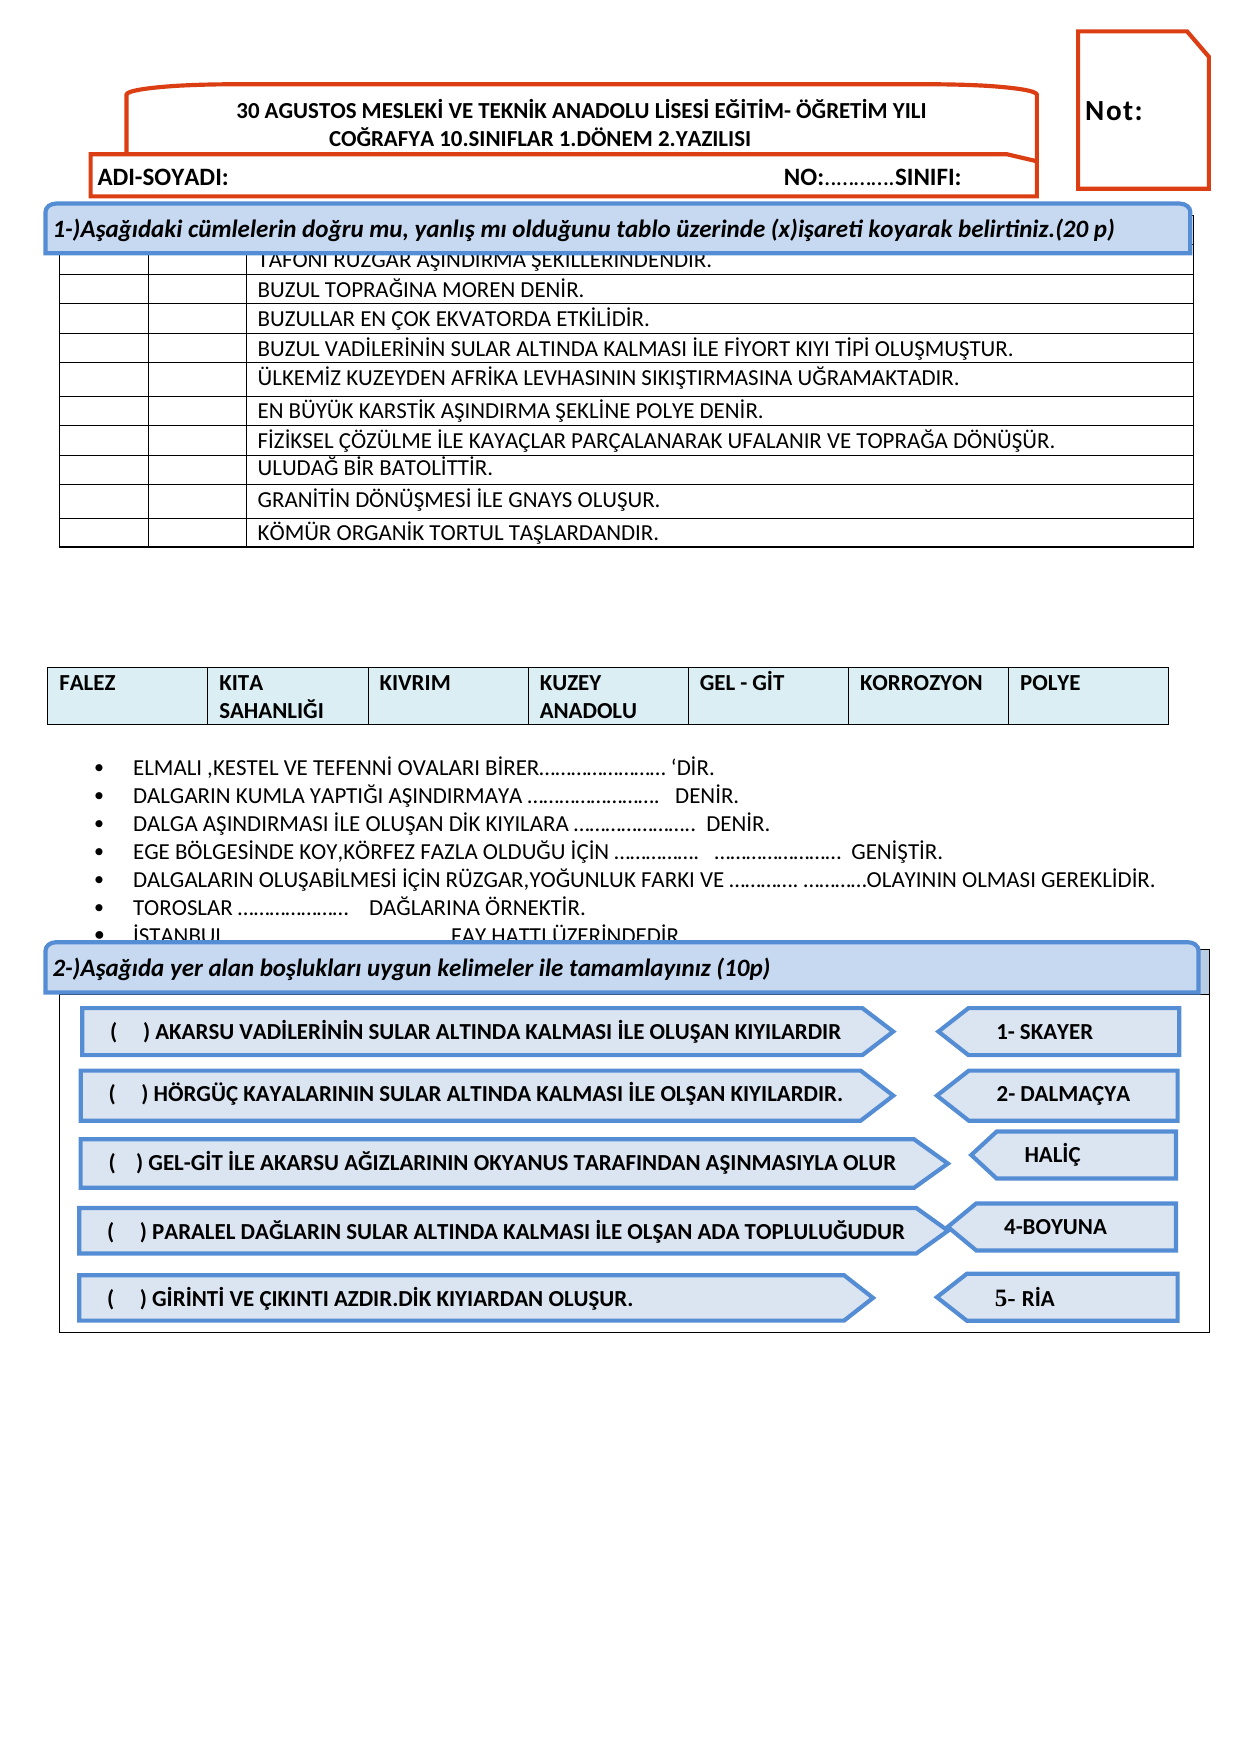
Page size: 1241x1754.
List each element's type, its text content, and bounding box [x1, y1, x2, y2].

table_header KORROZYON [849, 668, 1008, 724]
table_cell EN BÜYÜK KARSTİK AŞINDIRMA ŞEKLİNE POLYE DENİR. [247, 397, 1193, 425]
table_cell [149, 519, 246, 546]
list DALGARIN KUMLA YAPTIĞI AŞINDIRMAYA ……………………. DENİR. [95, 781, 1181, 809]
table_cell ÜLKEMİZ KUZEYDEN AFRİKA LEVHASININ SIKIŞTIRMASINA UĞRAMAKTADIR. [247, 363, 1193, 396]
list TOROSLAR ………………… DAĞLARINA ÖRNEKTİR. [95, 893, 1181, 921]
table_cell [149, 397, 246, 425]
table_cell [149, 304, 246, 333]
list İSTANBUL …………… ………………. FAY HATTI ÜZERİNDEDİR. [95, 921, 1181, 940]
table_cell KÖMÜR ORGANİK TORTUL TAŞLARDANDIR. [247, 519, 1193, 546]
table_cell [60, 256, 148, 274]
table_cell [149, 275, 246, 303]
table_cell [60, 275, 148, 303]
table_cell [60, 456, 148, 484]
table_cell GRANİTİN DÖNÜŞMESİ İLE GNAYS OLUŞUR. [247, 485, 1193, 517]
table_header KUZEY ANADOLU [529, 668, 688, 724]
table_cell [60, 519, 148, 546]
table_cell [149, 256, 246, 274]
table_cell ULUDAĞ BİR BATOLİTTİR. [247, 456, 1193, 484]
list DALGA AŞINDIRMASI İLE OLUŞAN DİK KIYILARA ………………….. DENİR. [95, 809, 1181, 837]
table_cell BUZUL VADİLERİNİN SULAR ALTINDA KALMASI İLE FİYORT KIYI TİPİ OLUŞMUŞTUR. [247, 334, 1193, 362]
table_cell BUZULLAR EN ÇOK EKVATORDA ETKİLİDİR. [247, 304, 1193, 333]
table_cell [60, 485, 148, 517]
table_cell BUZUL TOPRAĞINA MOREN DENİR. [247, 275, 1193, 303]
table_cell FİZİKSEL ÇÖZÜLME İLE KAYAÇLAR PARÇALANARAK UFALANIR VE TOPRAĞA DÖNÜŞÜR. [247, 426, 1193, 454]
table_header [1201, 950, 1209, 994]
table_cell [149, 334, 246, 362]
table_cell [60, 397, 148, 425]
table_cell [60, 995, 1209, 1332]
table_cell [149, 456, 246, 484]
table_cell [60, 426, 148, 454]
list DALGALARIN OLUŞABİLMESİ İÇİN RÜZGAR,YOĞUNLUK FARKI VE …………. …………OLAYININ OLMASI GEREKLİDİR. [95, 865, 1181, 893]
table_header KIVRIM [369, 668, 528, 724]
table_cell [60, 363, 148, 396]
table_header POLYE [1009, 668, 1168, 724]
table_cell [149, 485, 246, 517]
table_cell TAFONİ RÜZGAR AŞINDIRMA ŞEKİLLERİNDENDİR. [247, 256, 1193, 274]
table_header KITA SAHANLIĞI [208, 668, 368, 724]
table_header GEL - GİT [689, 668, 848, 724]
table_cell [149, 363, 246, 396]
list EGE BÖLGESİNDE KOY,KÖRFEZ FAZLA OLDUĞU İÇİN ……………. …………………… GENİŞTİR. [95, 837, 1181, 865]
table_header FALEZ [48, 668, 207, 724]
table_cell [60, 304, 148, 333]
table_cell [60, 334, 148, 362]
list ELMALI ,KESTEL VE TEFENNİ OVALARI BİRER…………………… ‘DİR. [95, 753, 1181, 781]
table_cell [149, 426, 246, 454]
